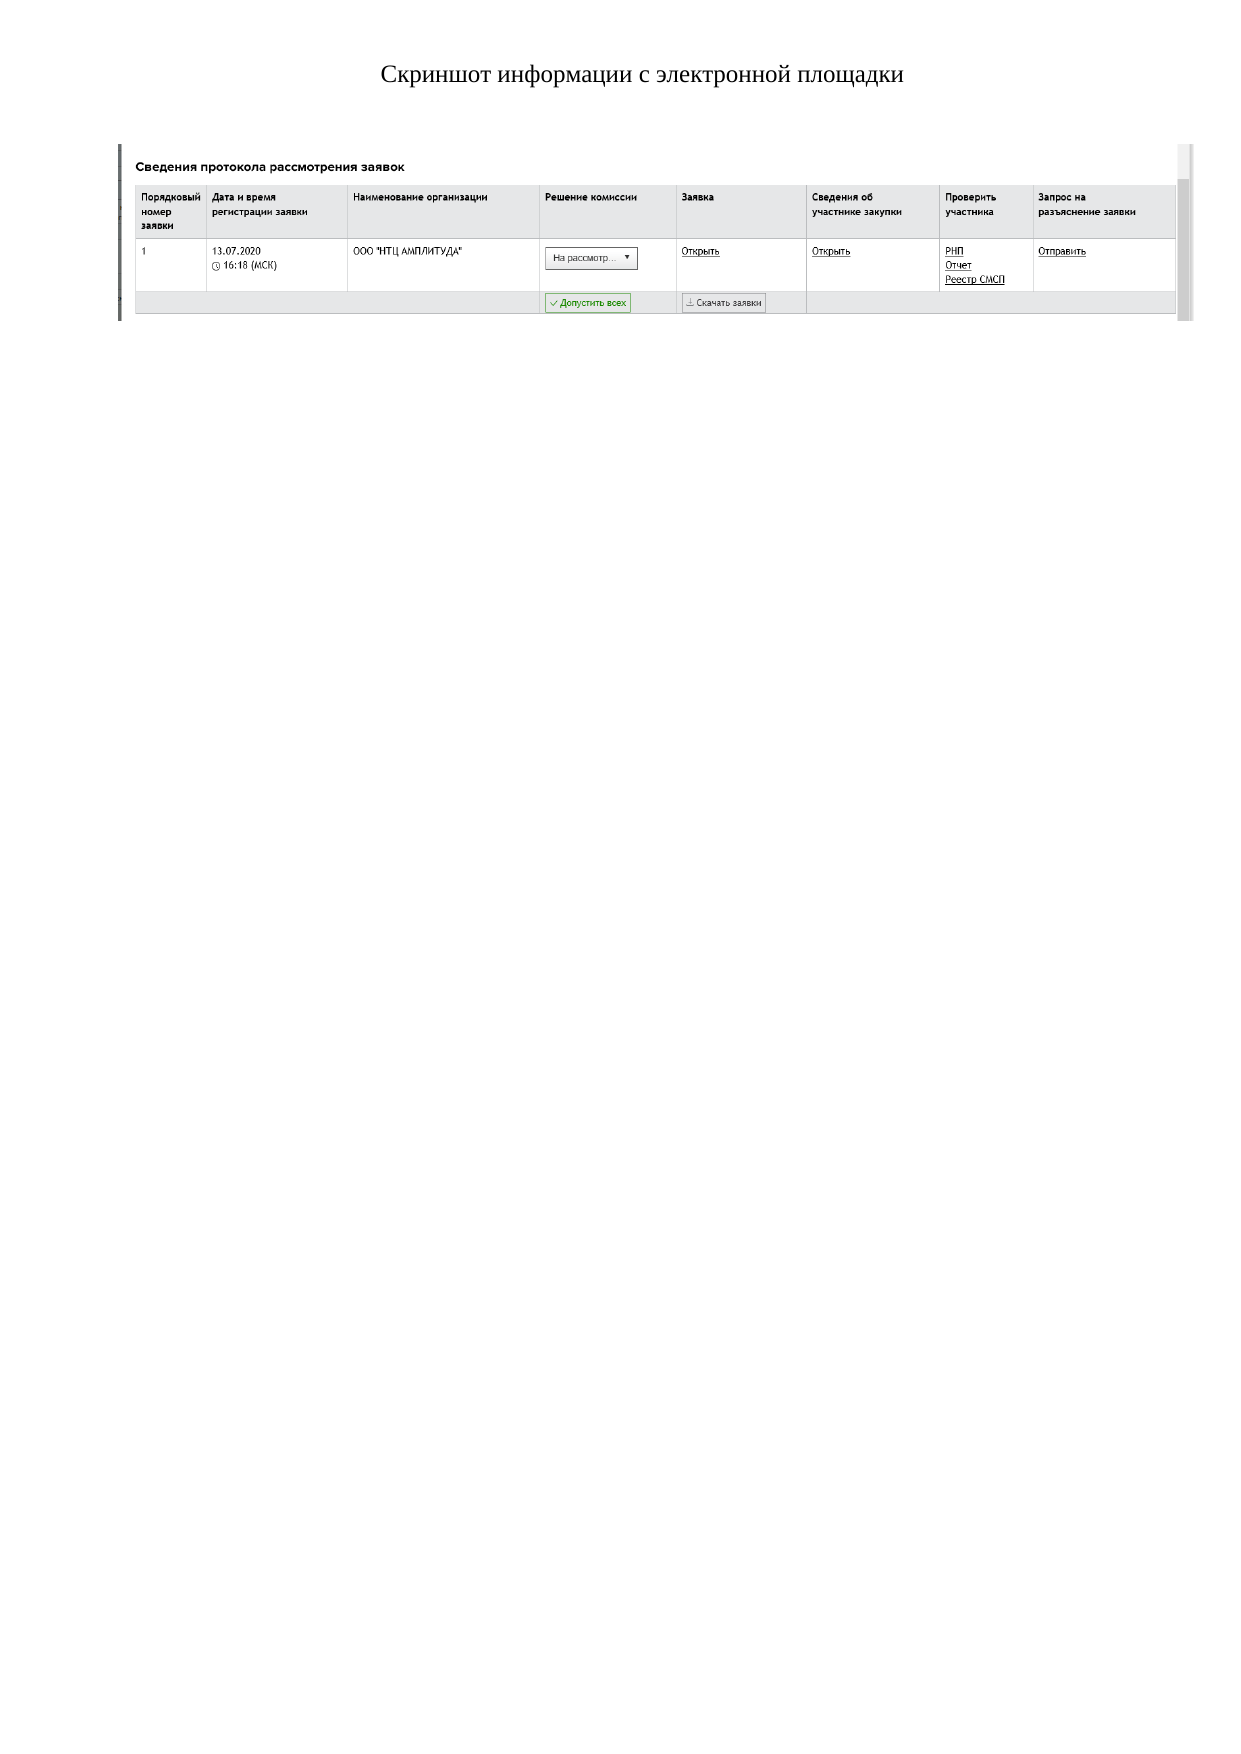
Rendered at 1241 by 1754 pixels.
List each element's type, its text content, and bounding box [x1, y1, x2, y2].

picture [118, 144, 1194, 321]
text Скриншот информации с электронной площадки [118, 59, 1167, 88]
